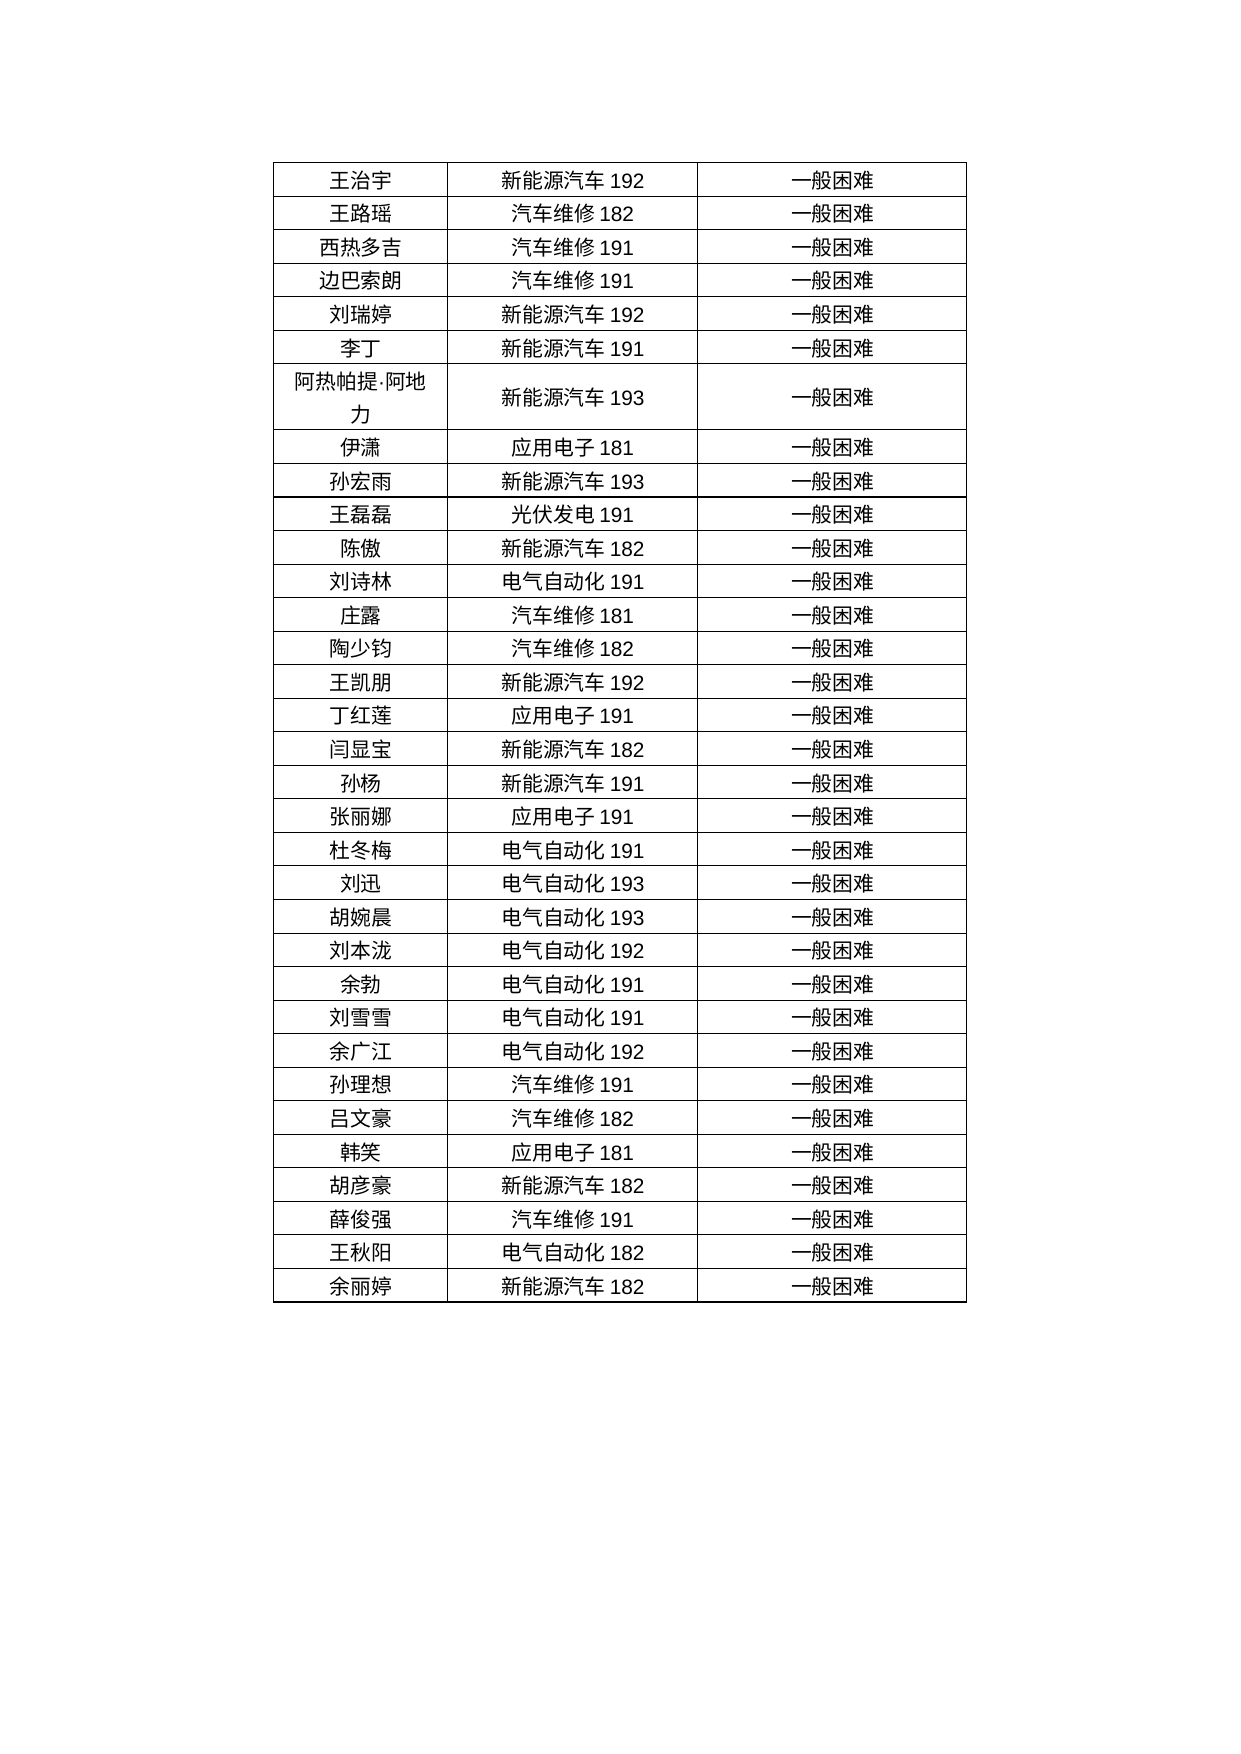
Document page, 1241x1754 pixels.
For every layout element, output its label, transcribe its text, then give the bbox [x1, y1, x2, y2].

table_cell 余广江 [274, 1034, 447, 1067]
table_cell 一般困难 [698, 498, 966, 530]
table_cell 一般困难 [698, 833, 966, 865]
table_cell 一般困难 [698, 1101, 966, 1134]
table_cell 刘雪雪 [274, 1001, 447, 1033]
table_cell 一般困难 [698, 1068, 966, 1100]
table_cell 汽车维修191 [448, 1068, 697, 1100]
table_cell 一般困难 [698, 766, 966, 798]
table_cell 一般困难 [698, 430, 966, 463]
table_cell 电气自动化192 [448, 1034, 697, 1067]
table_cell 王凯朋 [274, 665, 447, 698]
table_cell 汽车维修181 [448, 598, 697, 631]
table_cell 一般困难 [698, 934, 966, 966]
table_cell 应用电子181 [448, 430, 697, 463]
table_cell 汽车维修191 [448, 264, 697, 296]
table_cell 薛俊强 [274, 1202, 447, 1234]
table_cell 伊潇 [274, 430, 447, 463]
table_cell 孙宏雨 [274, 464, 447, 496]
table_cell 刘本泷 [274, 934, 447, 966]
table_cell 一般困难 [698, 732, 966, 765]
table_cell 一般困难 [698, 1202, 966, 1234]
table_cell 一般困难 [698, 565, 966, 597]
table_cell 电气自动化182 [448, 1235, 697, 1268]
table_cell 应用电子181 [448, 1135, 697, 1167]
table_cell 电气自动化191 [448, 833, 697, 865]
table_cell 电气自动化192 [448, 934, 697, 966]
table_cell 电气自动化193 [448, 900, 697, 932]
table_cell 一般困难 [698, 632, 966, 664]
table_cell 一般困难 [698, 230, 966, 263]
table_cell 应用电子191 [448, 699, 697, 731]
table_cell 一般困难 [698, 1034, 966, 1067]
table_cell 一般困难 [698, 1135, 966, 1167]
table_cell 新能源汽车191 [448, 766, 697, 798]
table_cell 新能源汽车193 [448, 464, 697, 496]
table_cell 庄露 [274, 598, 447, 631]
table_cell 汽车维修182 [448, 197, 697, 229]
table_cell 一般困难 [698, 531, 966, 563]
table_cell 汽车维修182 [448, 632, 697, 664]
table_cell 一般困难 [698, 163, 966, 196]
table_cell 胡婉晨 [274, 900, 447, 932]
table_cell 丁红莲 [274, 699, 447, 731]
table_cell 电气自动化191 [448, 1001, 697, 1033]
table_cell 孙杨 [274, 766, 447, 798]
table_cell 胡彦豪 [274, 1168, 447, 1201]
table_cell 杜冬梅 [274, 833, 447, 865]
table_cell 一般困难 [698, 1001, 966, 1033]
table_cell 汽车维修182 [448, 1101, 697, 1134]
table_cell 余勃 [274, 967, 447, 999]
table_cell 余丽婷 [274, 1269, 447, 1301]
table_cell 新能源汽车192 [448, 665, 697, 698]
table_cell 一般困难 [698, 197, 966, 229]
table_cell 一般困难 [698, 799, 966, 832]
table_cell 张丽娜 [274, 799, 447, 832]
table_cell 陈傲 [274, 531, 447, 563]
table_cell 刘瑞婷 [274, 297, 447, 330]
table_cell 新能源汽车193 [448, 364, 697, 429]
table_cell 一般困难 [698, 364, 966, 429]
table_cell 新能源汽车192 [448, 297, 697, 330]
table_cell 一般困难 [698, 866, 966, 899]
table_cell 一般困难 [698, 264, 966, 296]
table_cell 汽车维修191 [448, 1202, 697, 1234]
table_cell 阿热帕提·阿地力 [274, 364, 447, 429]
table_cell 一般困难 [698, 665, 966, 698]
table_cell 刘迅 [274, 866, 447, 899]
table_cell 吕文豪 [274, 1101, 447, 1134]
table_cell 边巴索朗 [274, 264, 447, 296]
table_cell 一般困难 [698, 900, 966, 932]
table_cell 汽车维修191 [448, 230, 697, 263]
table_cell 应用电子191 [448, 799, 697, 832]
table_cell 新能源汽车182 [448, 732, 697, 765]
table_cell 新能源汽车182 [448, 1168, 697, 1201]
table_cell 王磊磊 [274, 498, 447, 530]
table_cell 新能源汽车191 [448, 331, 697, 363]
table_cell 新能源汽车192 [448, 163, 697, 196]
table_cell 孙理想 [274, 1068, 447, 1100]
table_cell 闫显宝 [274, 732, 447, 765]
table_cell 一般困难 [698, 464, 966, 496]
table_cell 陶少钧 [274, 632, 447, 664]
table_cell 王秋阳 [274, 1235, 447, 1268]
table_cell 一般困难 [698, 1269, 966, 1301]
table_cell 刘诗林 [274, 565, 447, 597]
table_cell 新能源汽车182 [448, 531, 697, 563]
table_cell 电气自动化191 [448, 967, 697, 999]
table_cell 一般困难 [698, 1235, 966, 1268]
table_cell 电气自动化193 [448, 866, 697, 899]
table_cell 李丁 [274, 331, 447, 363]
table_cell 一般困难 [698, 297, 966, 330]
table_cell 新能源汽车182 [448, 1269, 697, 1301]
table_cell 一般困难 [698, 967, 966, 999]
table_cell 一般困难 [698, 1168, 966, 1201]
table_cell 一般困难 [698, 331, 966, 363]
table_cell 电气自动化191 [448, 565, 697, 597]
table_cell 韩笑 [274, 1135, 447, 1167]
table_cell 一般困难 [698, 598, 966, 631]
table_cell 光伏发电191 [448, 498, 697, 530]
table_cell 王治宇 [274, 163, 447, 196]
table_cell 西热多吉 [274, 230, 447, 263]
table_cell 王路瑶 [274, 197, 447, 229]
table_cell 一般困难 [698, 699, 966, 731]
